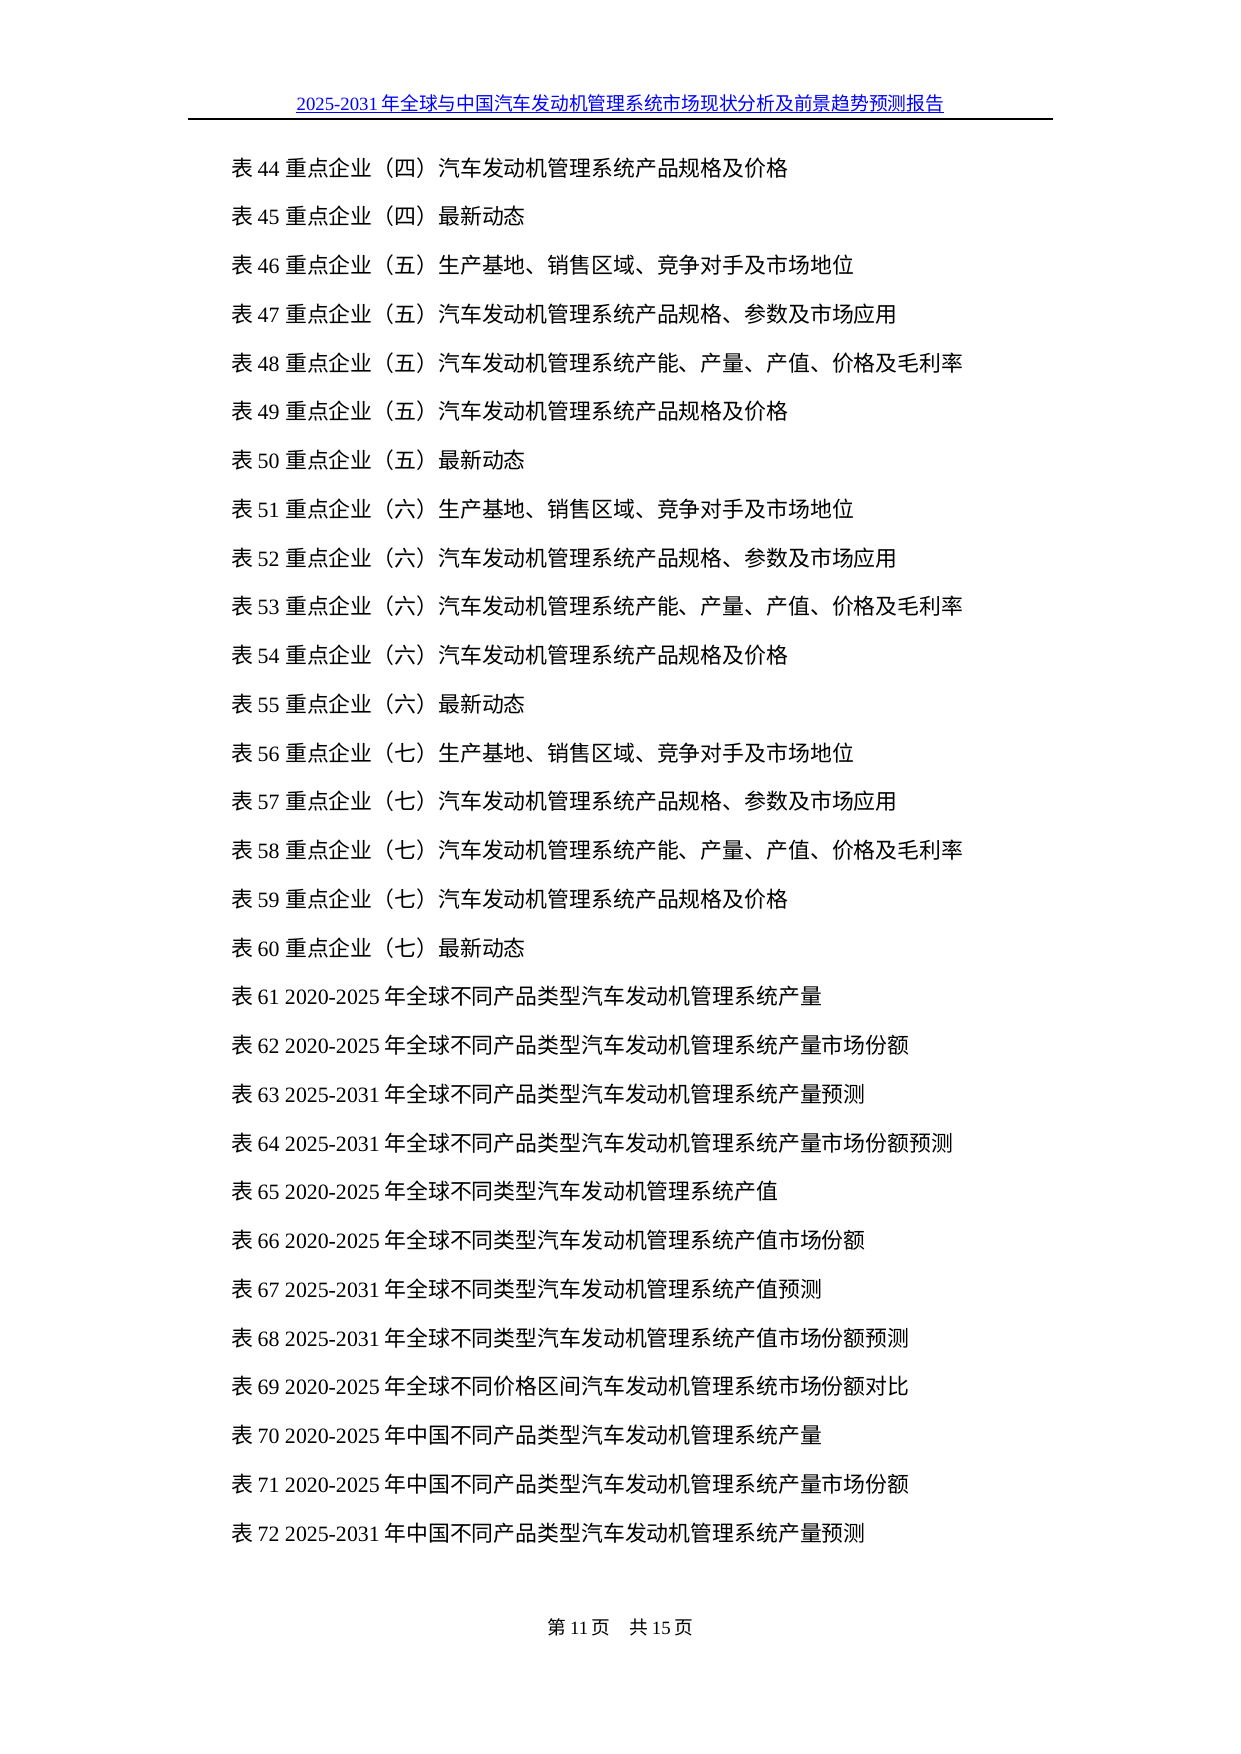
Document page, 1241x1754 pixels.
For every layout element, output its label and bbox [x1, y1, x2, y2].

text [187, 150, 1053, 1548]
